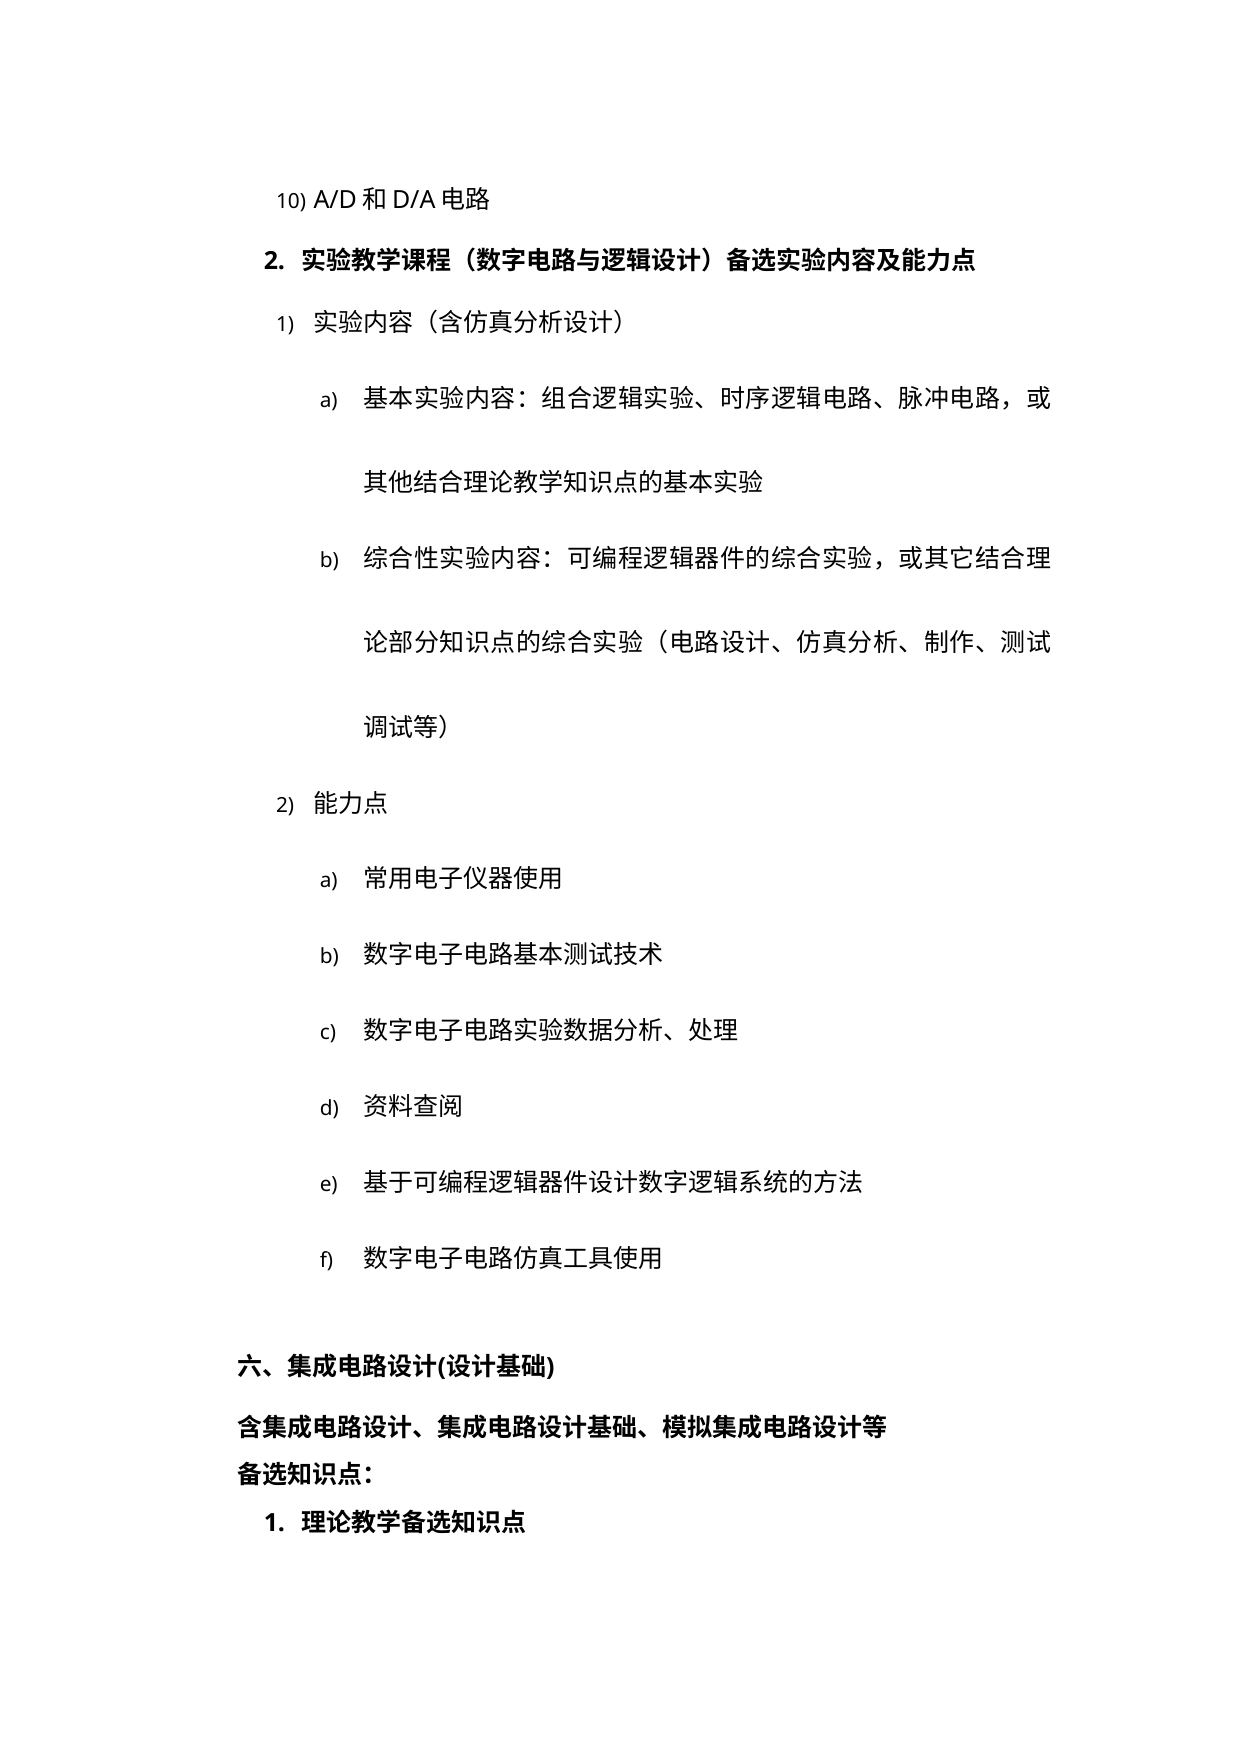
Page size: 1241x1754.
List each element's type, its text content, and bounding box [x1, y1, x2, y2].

list 常用电子仪器使用 [319, 844, 1053, 909]
list 能力点 [276, 769, 1053, 834]
list A/D和D/A电路 [276, 165, 1053, 230]
list 综合性实验内容：可编程逻辑器件的综合实验，或其它结合理论部分知识点的综合实验（电路设计、仿真分析、制作、测试调试等） [319, 524, 1053, 758]
list 数字电子电路基本测试技术 [319, 920, 1053, 985]
list 实验教学课程（数字电路与逻辑设计）备选实验内容及能力点 [263, 241, 1053, 277]
list 理论教学备选知识点 [263, 1502, 1053, 1538]
list 基于可编程逻辑器件设计数字逻辑系统的方法 [319, 1148, 1053, 1213]
list 数字电子电路实验数据分析、处理 [319, 996, 1053, 1061]
text 含集成电路设计、集成电路设计基础、模拟集成电路设计等 [187, 1408, 1053, 1444]
list 基本实验内容：组合逻辑实验、时序逻辑电路、脉冲电路，或其他结合理论教学知识点的基本实验 [319, 364, 1053, 513]
text 备选知识点： [187, 1455, 1053, 1491]
list 实验内容（含仿真分析设计） [276, 288, 1053, 353]
text 六、集成电路设计(设计基础) [187, 1332, 1053, 1397]
list 资料查阅 [319, 1072, 1053, 1137]
list 数字电子电路仿真工具使用 [319, 1224, 1053, 1289]
